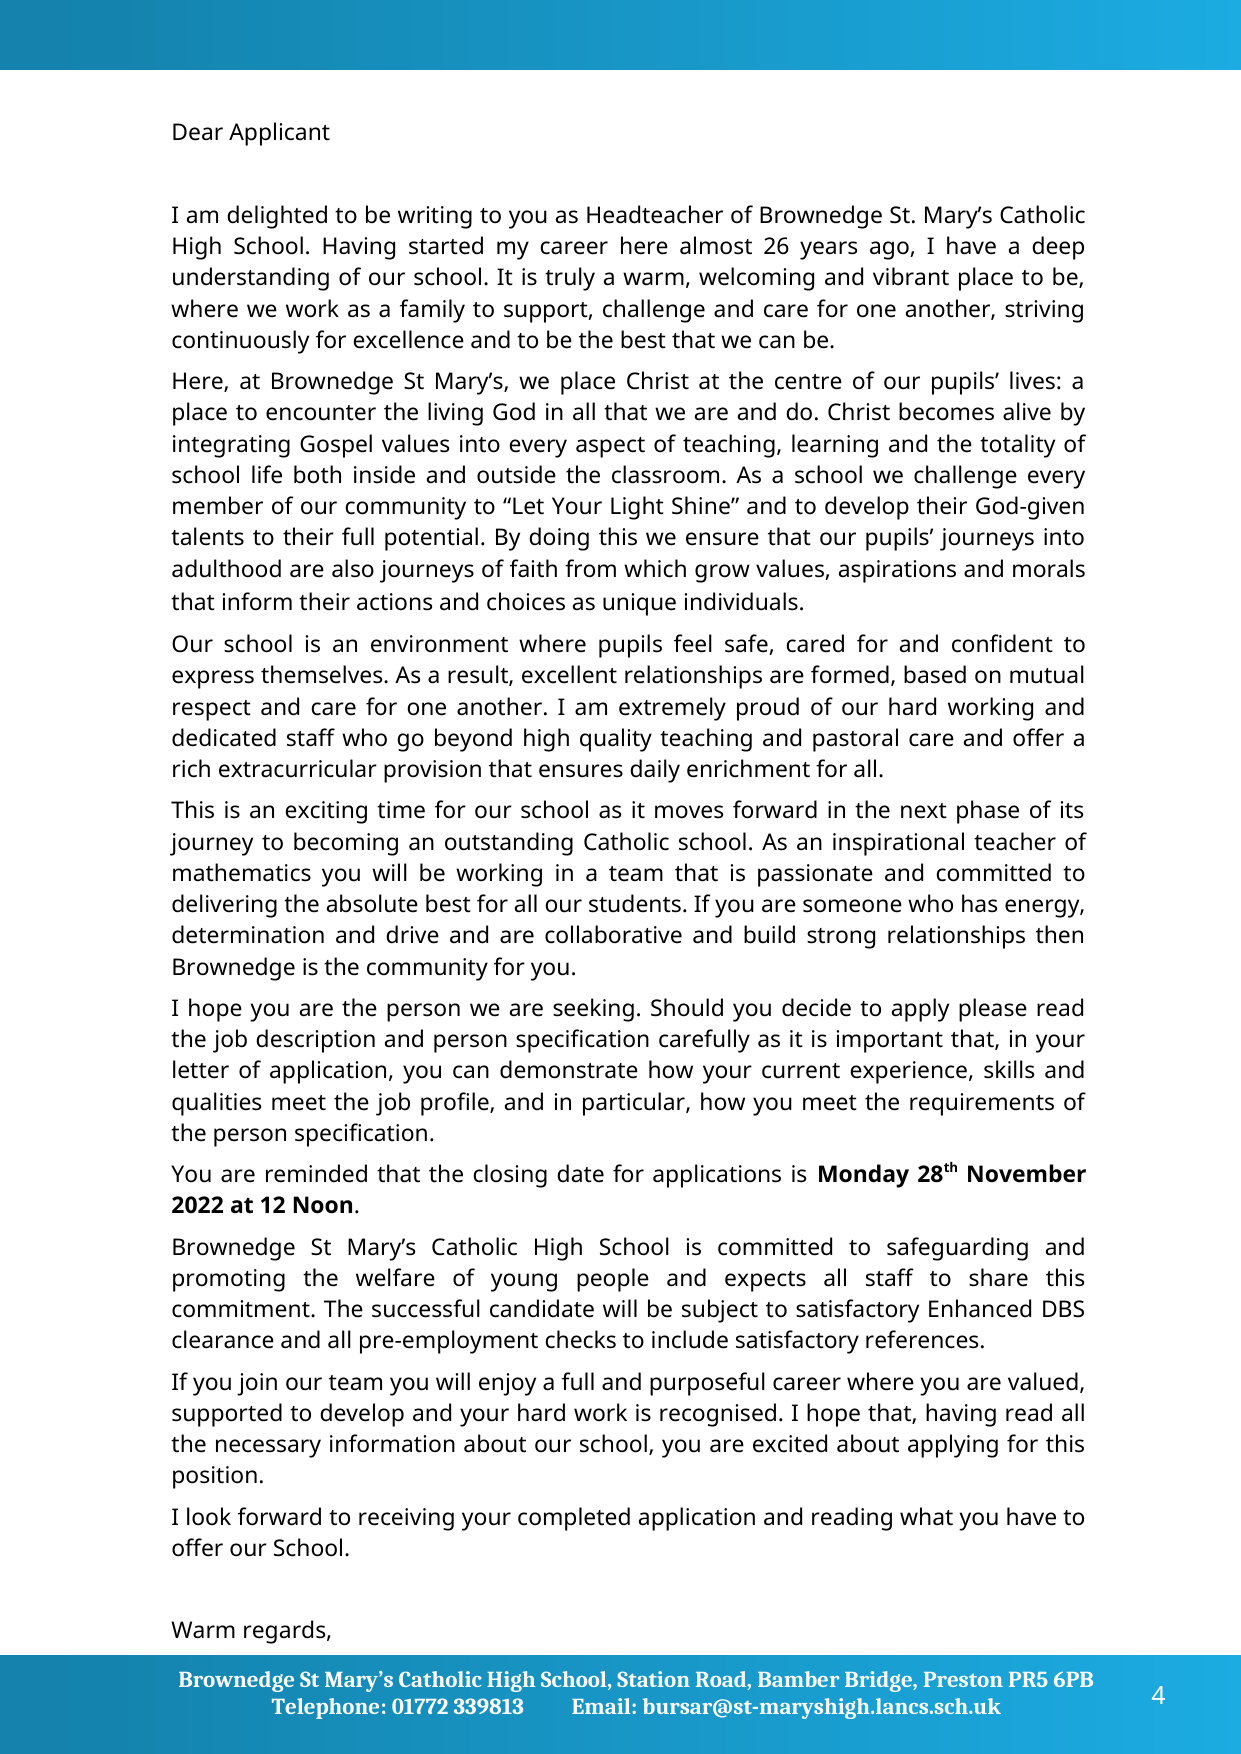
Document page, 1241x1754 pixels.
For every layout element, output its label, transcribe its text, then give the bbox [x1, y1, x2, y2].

text I look forward to receiving your completed application and reading what you have to offer our School. [171, 1500, 1087, 1563]
text Here, at Brownedge St Mary’s, we place Christ at the centre of our pupils’ lives: a place to encounter the living God in all that we are and do. Christ becomes alive by integrating Gospel values into every aspect of teaching, learning and the totality of school life both inside and outside the classroom. As a school we challenge every member of our community to “Let Your Light Shine” and to develop their God-given talents to their full potential. By doing this we ensure that our pupils’ journeys into adulthood are also journeys of faith from which grow values, aspirations and morals that inform their actions and choices as unique individuals. [171, 365, 1087, 618]
text If you join our team you will enjoy a full and purposeful career where you are valued, supported to develop and your hard work is recognised. I hope that, having read all the necessary information about our school, you are excited about applying for this position. [171, 1365, 1087, 1490]
text This is an exciting time for our school as it moves forward in the next phase of its journey to becoming an outstanding Catholic school. As an inspirational teacher of mathematics you will be working in a team that is passionate and committed to delivering the absolute best for all our students. If you are someone who has energy, determination and drive and are collaborative and build strong relationships then Brownedge is the community for you. [171, 794, 1087, 982]
text Dear Applicant [171, 116, 1087, 148]
text I am delighted to be writing to you as Headteacher of Brownedge St. Mary’s Catholic High School. Having started my career here almost 26 years ago, I have a deep understanding of our school. It is truly a warm, welcoming and vibrant place to be, where we work as a family to support, challenge and care for one another, striving continuously for excellence and to be the best that we can be. [171, 199, 1087, 355]
text Brownedge St Mary’s Catholic High School is committed to safeguarding and promoting the welfare of young people and expects all staff to share this commitment. The successful candidate will be subject to satisfactory Enhanced DBS clearance and all pre-employment checks to include satisfactory references. [171, 1230, 1087, 1355]
text Our school is an environment where pupils feel safe, cared for and confident to express themselves. As a result, excellent relationships are formed, based on mutual respect and care for one another. I am extremely proud of our hard working and dedicated staff who go beyond high quality teaching and pastoral care and offer a rich extracurricular provision that ensures daily enrichment for all. [171, 628, 1087, 784]
text I hope you are the person we are seeking. Should you decide to apply please read the job description and person specification carefully as it is important that, in your letter of application, you can demonstrate how your current experience, skills and qualities meet the job profile, and in particular, how you meet the requirements of the person specification. [171, 992, 1087, 1148]
text You are reminded that the closing date for applications is Monday 28th November 2022 at 12 Noon. [171, 1158, 1087, 1220]
text Warm regards, [171, 1614, 1172, 1645]
